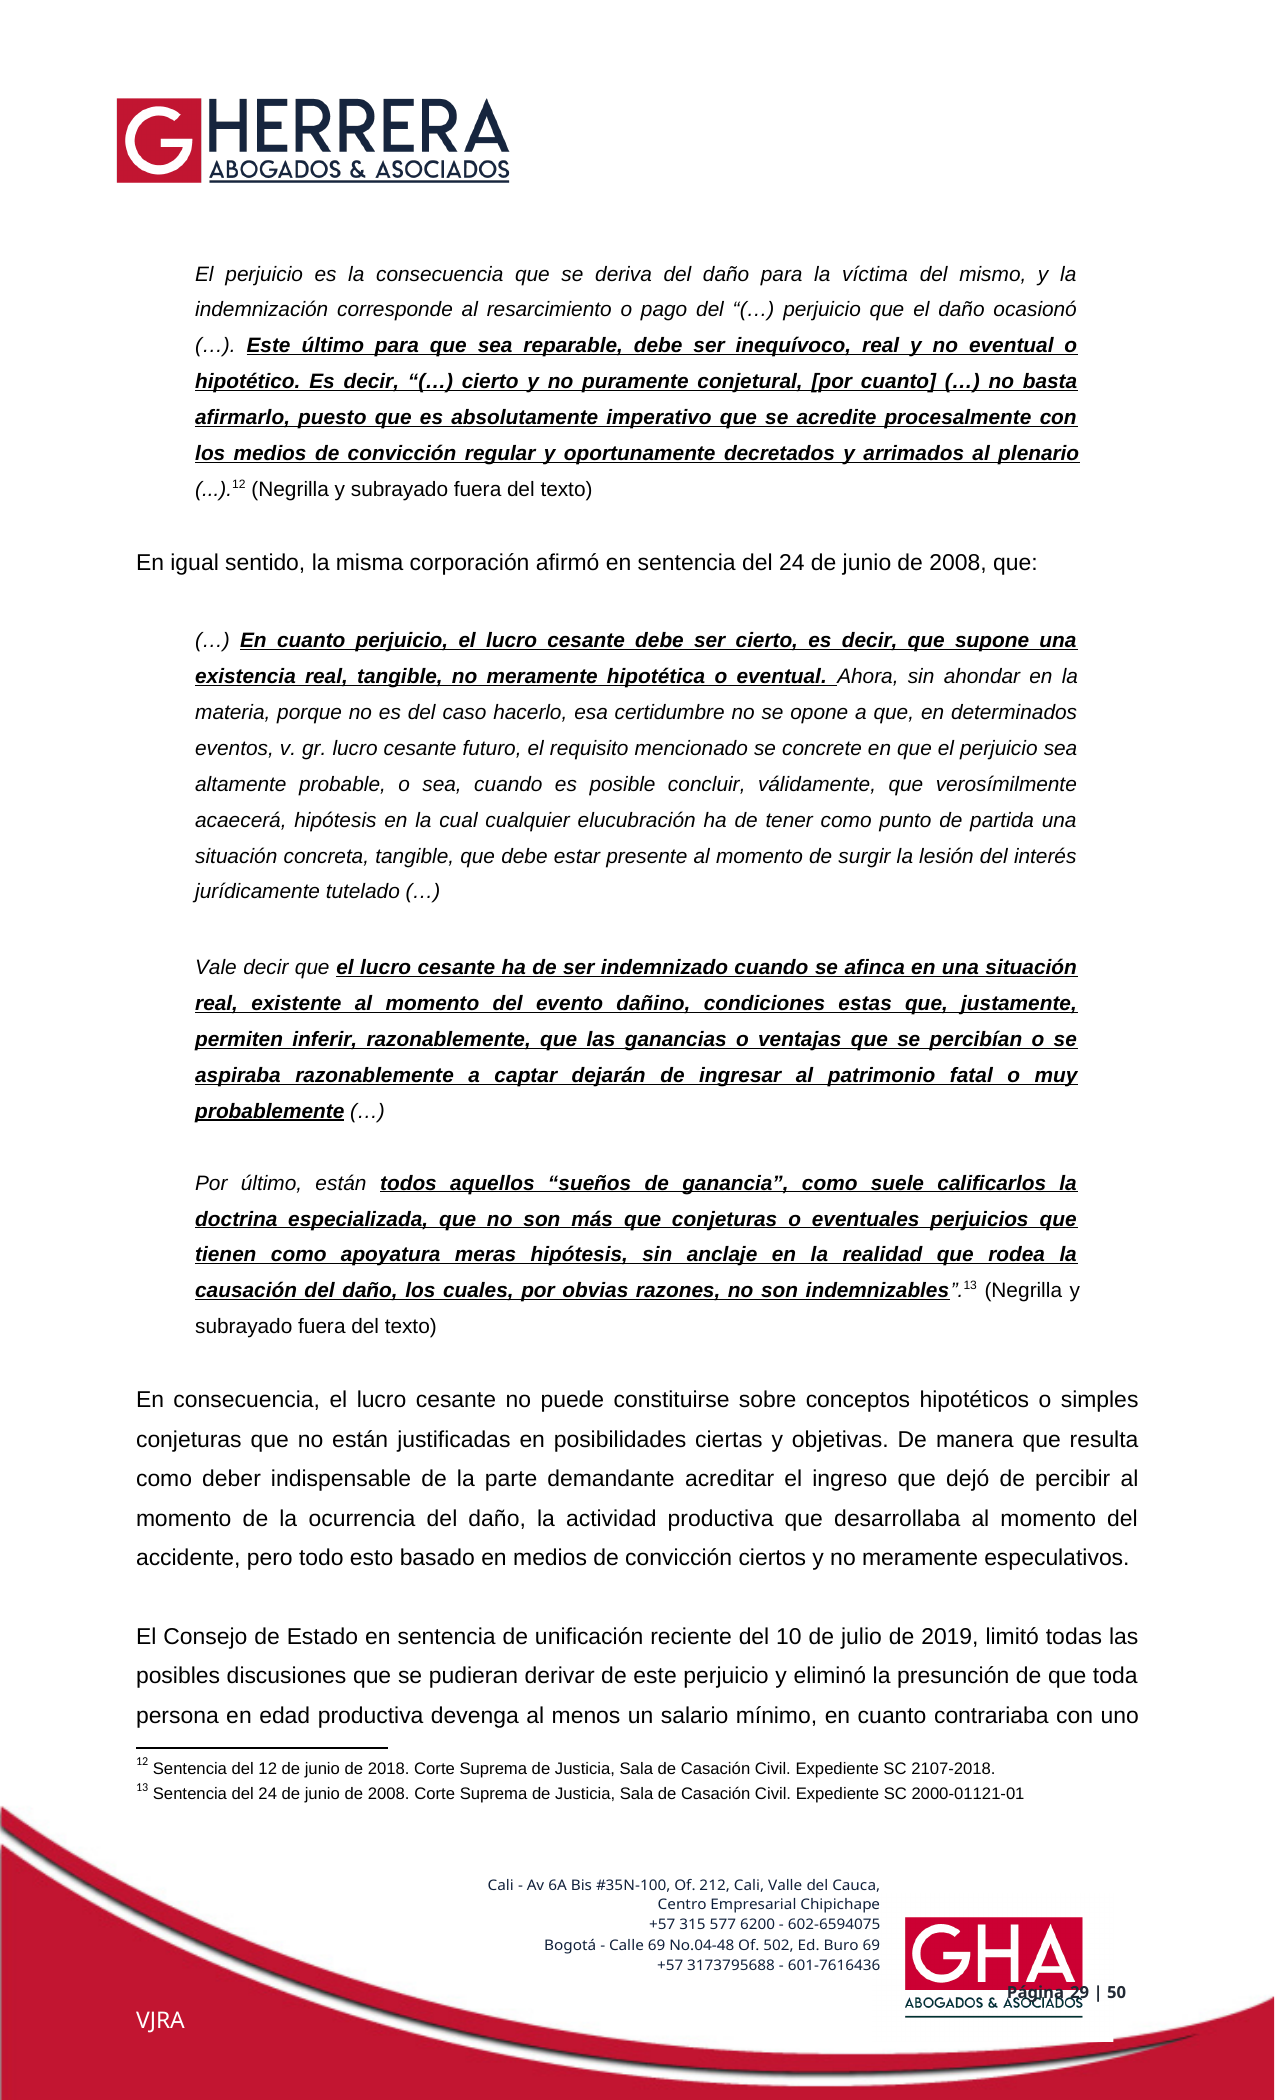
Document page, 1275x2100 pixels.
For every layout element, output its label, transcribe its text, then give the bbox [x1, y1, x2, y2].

text En igual sentido, la misma corporación afirmó en sentencia del 24 de junio de 2008, que: [136, 549, 1139, 575]
text El perjuicio es la consecuencia que se deriva del daño para la víctima del mismo, y la indemnización corresponde al resarcimiento o pago del “(…) perjuicio que el daño ocasionó (…). Este último para que sea reparable, debe ser inequívoco, real y no eventual o hipotético. Es decir, “(…) cierto y no puramente conjetural, [por cuanto] (…) no basta afirmarlo, puesto que es absolutamente imperativo que se acredite procesalmente con los medios de convicción regular y oportunamente decretados y arrimados al plenario (...). (Negrilla y subrayado fuera del texto) [195, 261, 1080, 462]
text Vale decir que el lucro cesante ha de ser indemnizado cuando se afinca en una situación real, existente al momento del evento dañino, condiciones estas que, justamente, permiten inferir, razonablemente, que las ganancias o ventajas que se percibían o se aspiraba razonablemente a captar dejarán de ingresar al patrimonio fatal o muy probablemente (…) [195, 955, 1080, 1122]
picture [96, 75, 529, 206]
picture [0, 1793, 1275, 2100]
text En consecuencia, el lucro cesante no puede constituirse sobre conceptos hipotéticos o simples conjeturas que no están justificadas en posibilidades ciertas y objetivas. De manera que resulta como deber indispensable de la parte demandante acreditar el ingreso que dejó de percibir al momento de la ocurrencia del daño, la actividad productiva que desarrollaba al momento del accidente, pero todo esto basado en medios de convicción ciertos y no meramente especulativos. [136, 1386, 1139, 1570]
text Por último, están todos aquellos “sueños de ganancia”, como suele calificarlos la doctrina especializada, que no son más que conjeturas o eventuales perjuicios que tienen como apoyatura meras hipótesis, sin anclaje en la realidad que rodea la causación del daño, los cuales, por obvias razones, no son indemnizables”. (Negrilla y subrayado fuera del texto) [195, 1170, 1080, 1338]
text El perjuicio es la consecuencia que se deriva del daño para la víctima del mismo, y la indemnización corresponde al resarcimiento o pago del “(…) perjuicio que el daño ocasionó (…). Este último para que sea reparable, debe ser inequívoco, real y no eventual o hipotético. Es decir, “(…) cierto y no puramente conjetural, [por cuanto] (…) no basta afirmarlo, puesto que es absolutamente imperativo que se acredite procesalmente con los medios de convicción regular y oportunamente decretados y arrimados al plenario (...). (Negrilla y subrayado fuera del texto) [195, 463, 1080, 501]
text (…) En cuanto perjuicio, el lucro cesante debe ser cierto, es decir, que supone una existencia real, tangible, no meramente hipotética o eventual. Ahora, sin ahondar en la materia, porque no es del caso hacerlo, esa certidumbre no se opone a que, en determinados eventos, v. gr. lucro cesante futuro, el requisito mencionado se concrete en que el perjuicio sea altamente probable, o sea, cuando es posible concluir, válidamente, que verosímilmente acaecerá, hipótesis en la cual cualquier elucubración ha de tener como punto de partida una situación concreta, tangible, que debe estar presente al momento de surgir la lesión del interés jurídicamente tutelado (…) [195, 628, 1080, 903]
